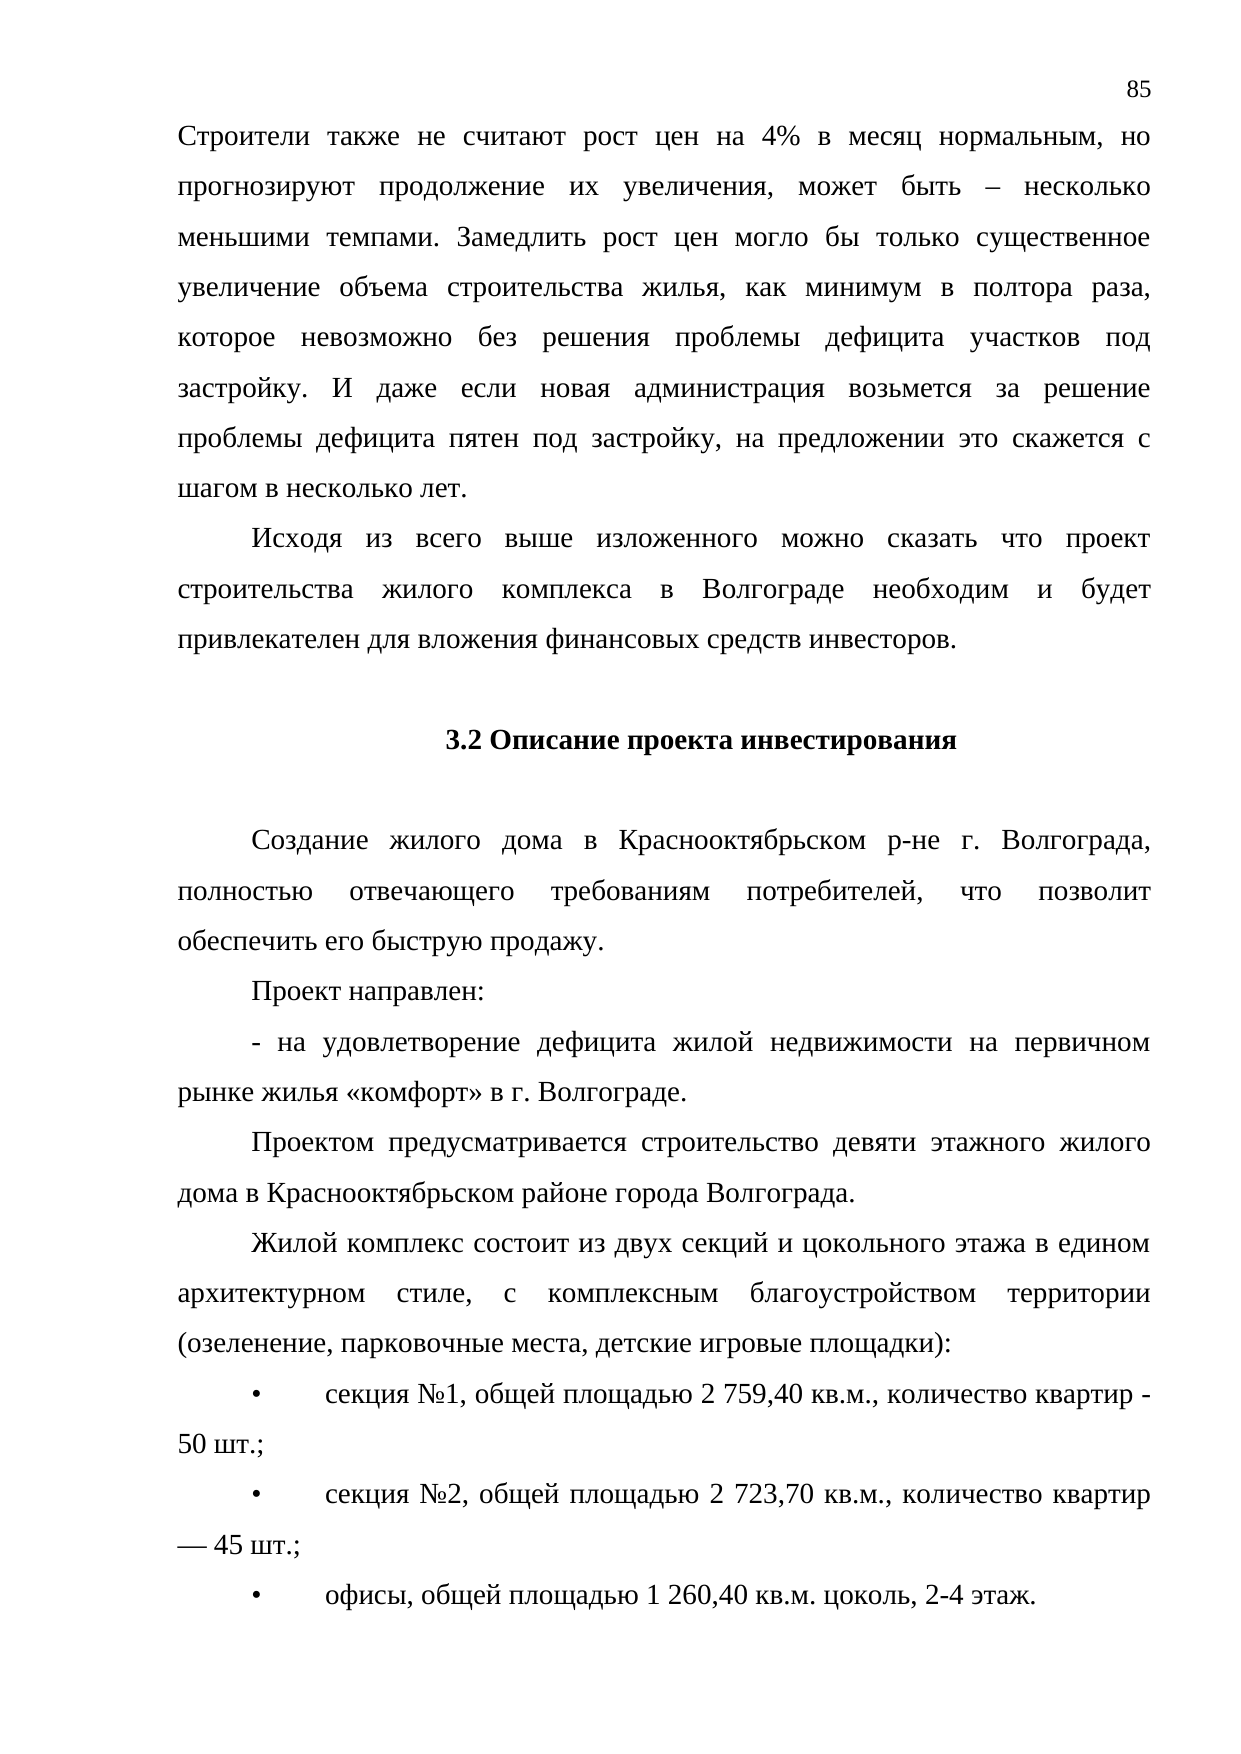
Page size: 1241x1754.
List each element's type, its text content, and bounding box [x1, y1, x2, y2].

list секция №2, общей площадью 2 723,70 кв.м., количество квартир — 45 шт.; [177, 1477, 1152, 1560]
text Создание жилого дома в Краснооктябрьском р-не г. Волгограда, полностью отвечающего требованиям потребителей, что позволит обеспечить его быструю продажу. [177, 822, 1152, 957]
list офисы, общей площадью 1 260,40 кв.м. цоколь, 2-4 этаж. [177, 1577, 1152, 1611]
text Проектом предусматривается строительство девяти этажного жилого дома в Краснооктябрьском районе города Волгограда. [177, 1124, 1152, 1208]
list секция №1, общей площадью 2 759,40 кв.м., количество квартир - 50 шт.; [177, 1376, 1152, 1460]
text Проект направлен: [177, 973, 1152, 1007]
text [177, 118, 1152, 504]
text Жилой комплекс состоит из двух секций и цокольного этажа в едином архитектурном стиле, с комплексным благоустройством территории (озеленение, парковочные места, детские игровые площадки): [177, 1225, 1152, 1359]
text Исходя из всего выше изложенного можно сказать что проект строительства жилого комплекса в Волгограде необходим и будет привлекателен для вложения финансовых средств инвесторов. [177, 521, 1152, 655]
text 3.2 Описание проекта инвестирования [177, 722, 1152, 755]
text - на удовлетворение дефицита жилой недвижимости на первичном рынке жилья «комфорт» в г. Волгограде. [177, 1024, 1152, 1108]
